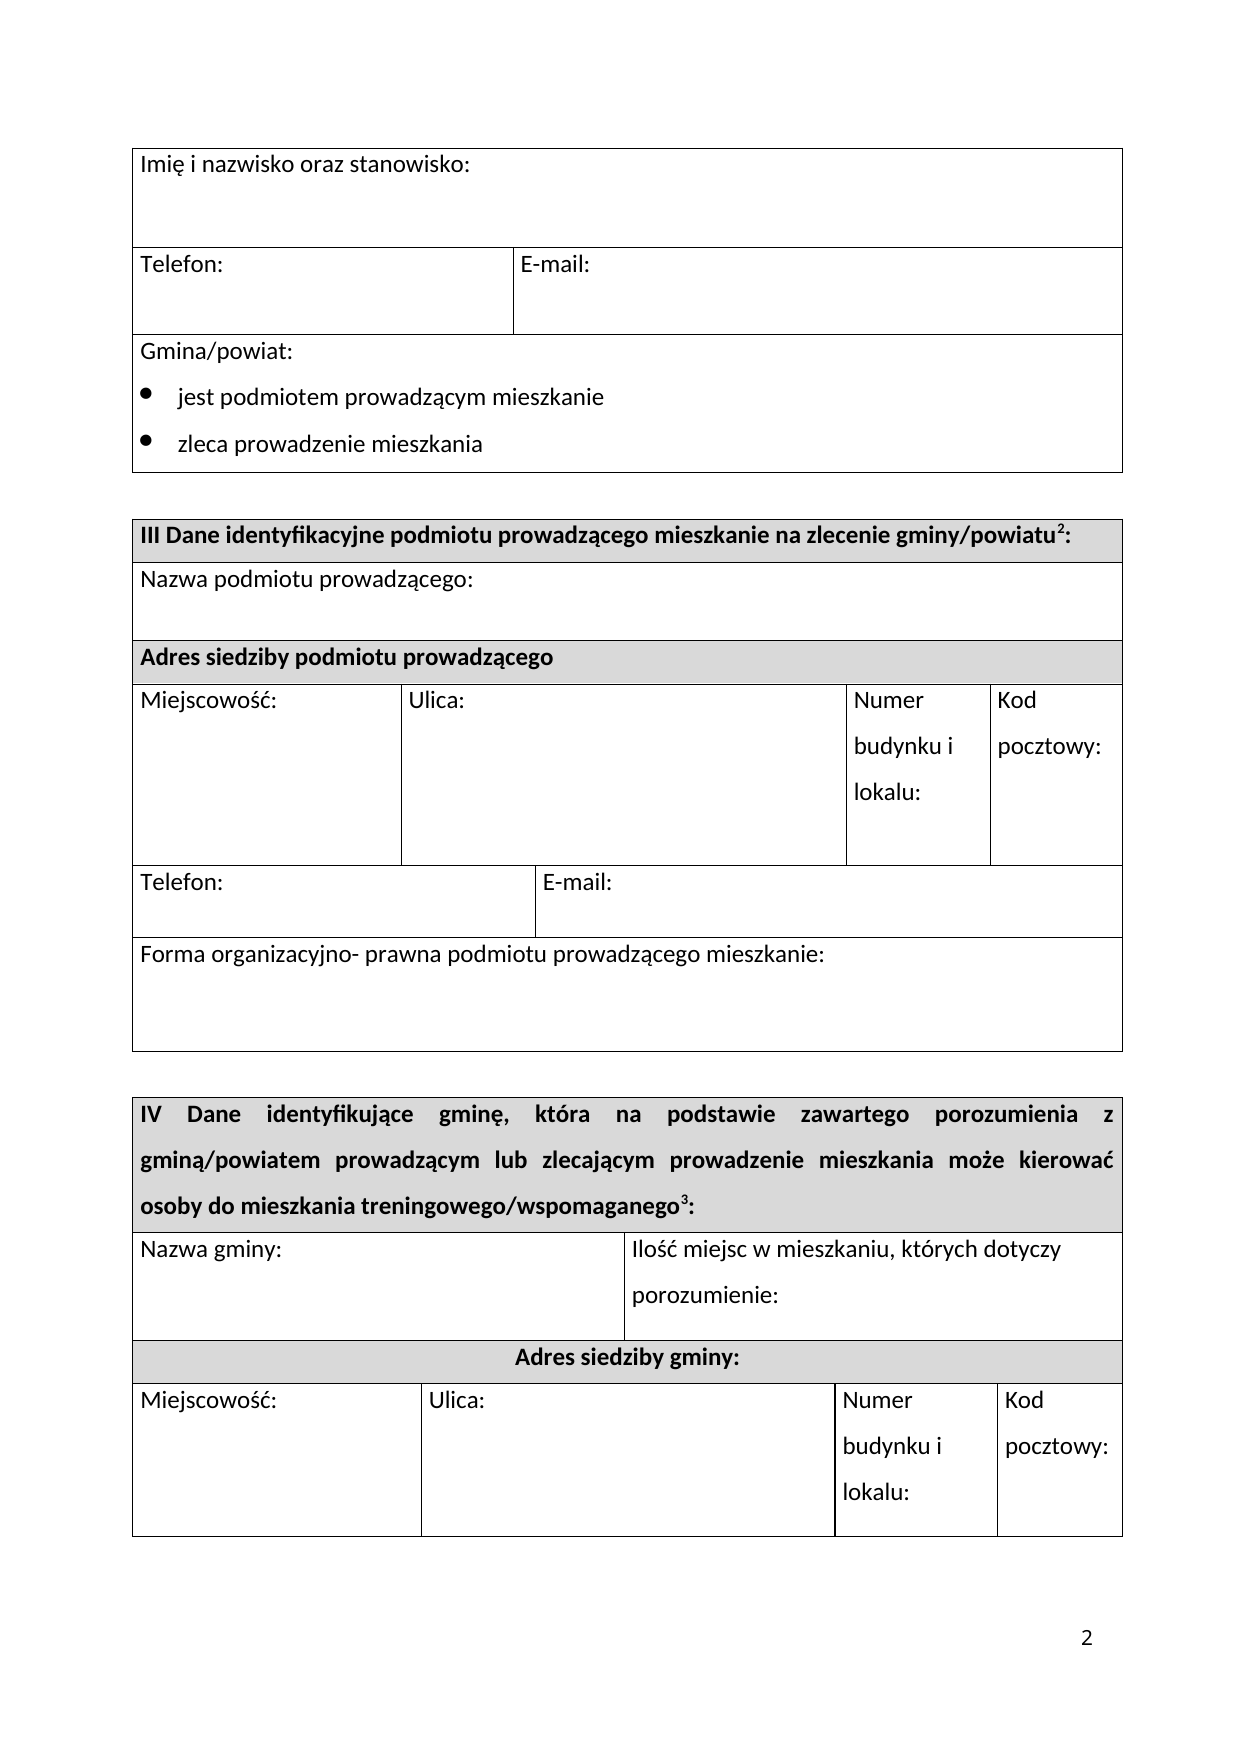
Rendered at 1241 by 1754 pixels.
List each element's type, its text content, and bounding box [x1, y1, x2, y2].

table_cell Telefon: [133, 248, 513, 334]
table_cell Forma organizacyjno- prawna podmiotu prowadzącego mieszkanie: [133, 938, 1122, 1051]
table_cell Miejscowość: [133, 685, 401, 865]
table_cell E-mail: [536, 866, 1122, 937]
table_header IV Dane identyfikujące gminę, która na podstawie zawartego porozumienia z gminą/powiatem prowadzącym lub zlecającym prowadzenie mieszkania może kierować osoby do mieszkania treningowego/wspomaganego: [133, 1098, 1122, 1232]
table_cell Telefon: [133, 866, 535, 937]
table_cell Kod pocztowy: [991, 685, 1122, 865]
table_cell Miejscowość: [133, 1384, 421, 1536]
table_cell Numer budynku i lokalu: [836, 1384, 997, 1536]
table_cell Ilość miejsc w mieszkaniu, których dotyczy porozumienie: [625, 1233, 1122, 1339]
table_cell Ulica: [402, 685, 846, 865]
table_cell Imię i nazwisko oraz stanowisko: [133, 149, 1122, 247]
table_cell Nazwa podmiotu prowadzącego: [133, 563, 1122, 640]
table_cell Adres siedziby gminy: [133, 1341, 1122, 1383]
table_cell Kod pocztowy: [998, 1384, 1122, 1536]
table_cell Adres siedziby podmiotu prowadzącego [133, 641, 1122, 683]
table_cell Gmina/powiat: jest podmiotem prowadzącym mieszkanie zleca prowadzenie mieszkania [133, 335, 1122, 472]
table_header III Dane identyfikacyjne podmiotu prowadzącego mieszkanie na zlecenie gminy/powiatu: [133, 520, 1122, 562]
table_cell Ulica: [422, 1384, 834, 1536]
table_cell Nazwa gminy: [133, 1233, 624, 1339]
table_cell Numer budynku i lokalu: [847, 685, 990, 865]
table_cell E-mail: [514, 248, 1122, 334]
